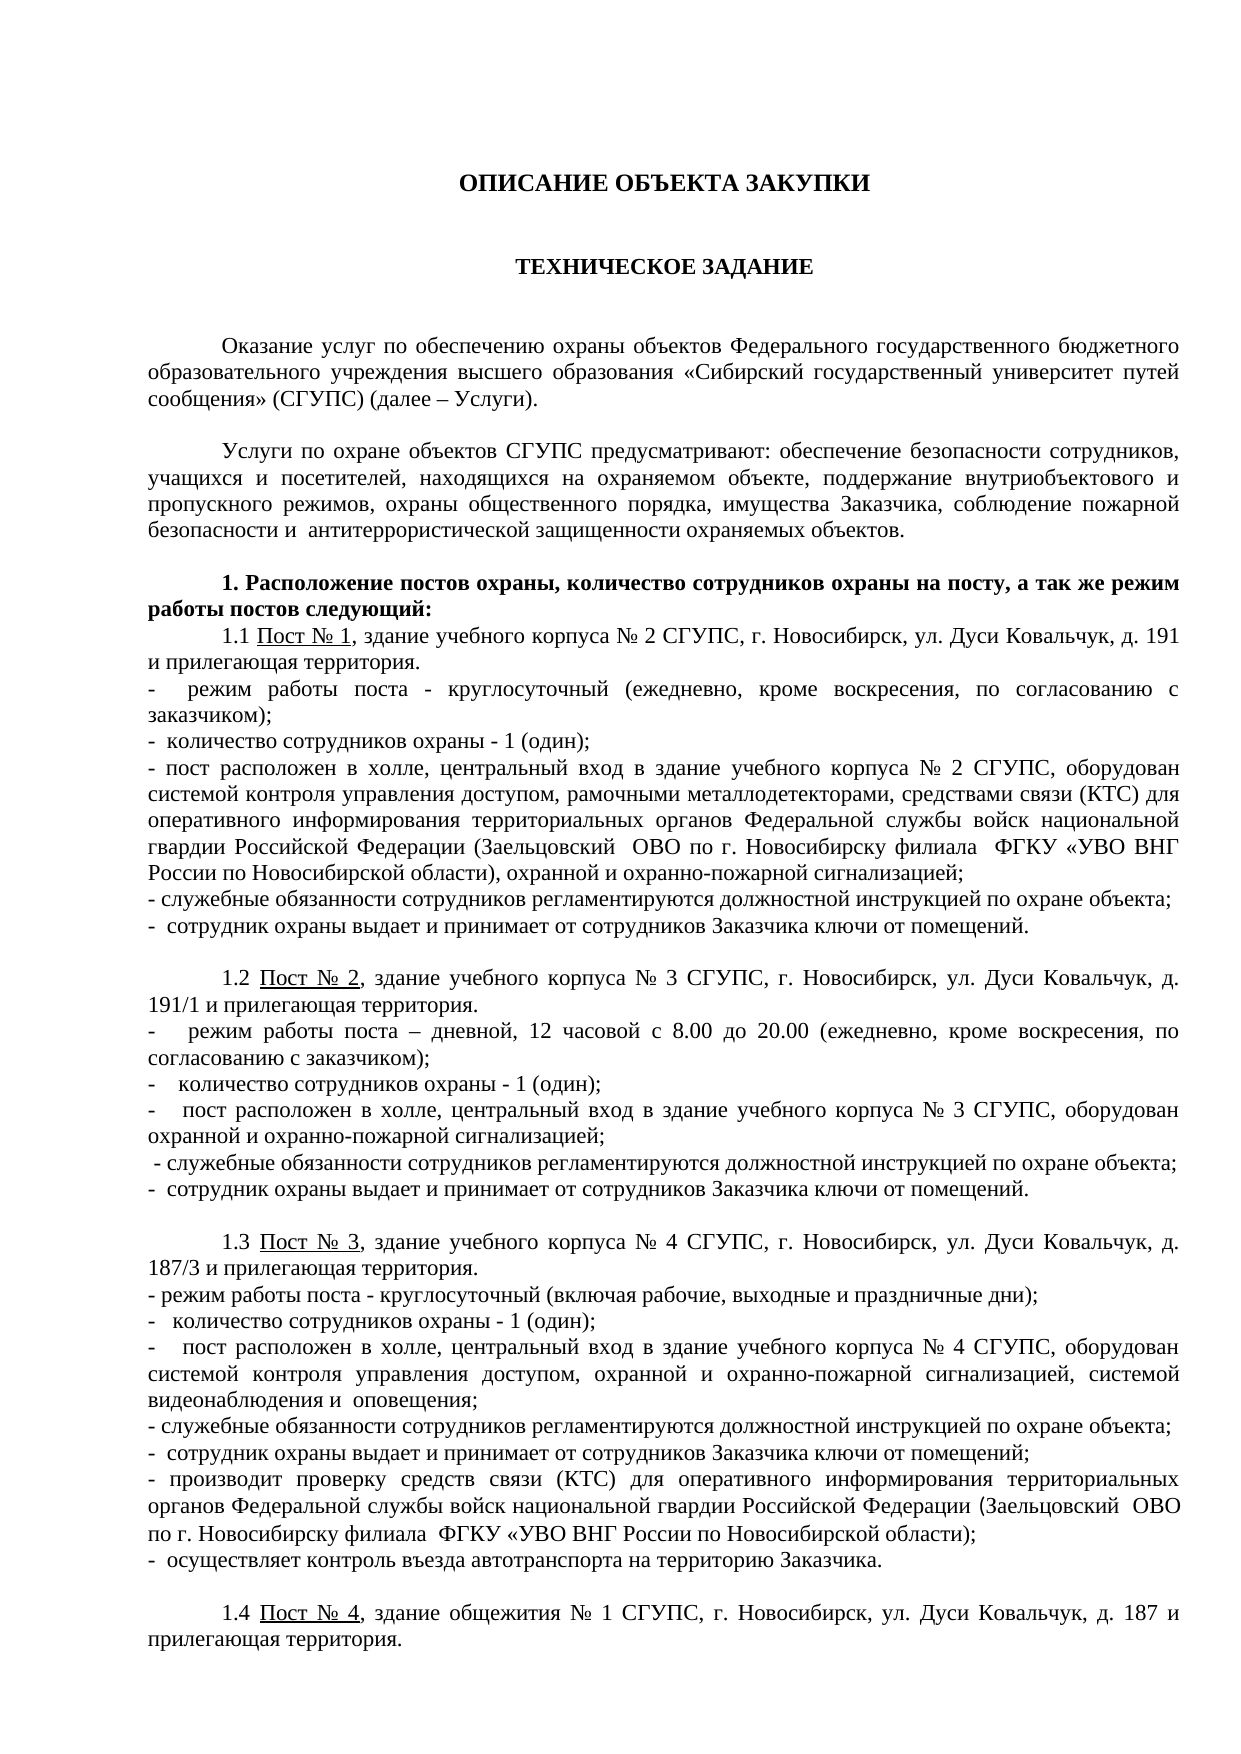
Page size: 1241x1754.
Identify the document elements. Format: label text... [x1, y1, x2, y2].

text Услуги по охране объектов СГУПС предусматривают: обеспечение безопасности сотрудников, учащихся и посетителей, находящихся на охраняемом объекте, поддержание внутриобъектового и пропускного режимов, охраны общественного порядка, имущества Заказчика, соблюдение пожарной безопасности и антитеррористической защищенности охраняемых объектов. [148, 437, 1181, 543]
text - пост расположен в холле, центральный вход в здание учебного корпуса № 4 СГУПС, оборудован системой контроля управления доступом, охранной и охранно-пожарной сигнализацией, системой видеонаблюдения и оповещения; [148, 1333, 1181, 1412]
text - пост расположен в холле, центральный вход в здание учебного корпуса № 3 СГУПС, оборудован охранной и охранно-пожарной сигнализацией; [148, 1096, 1181, 1149]
text 1.3 Пост № 3, здание учебного корпуса № 4 СГУПС, г. Новосибирск, ул. Дуси Ковальчук, д. 187/3 и прилегающая территория. [148, 1228, 1181, 1281]
text Оказание услуг по обеспечению охраны объектов Федерального государственного бюджетного образовательного учреждения высшего образования «Сибирский государственный университет путей сообщения» (СГУПС) (далее – Услуги). [148, 332, 1181, 411]
text - служебные обязанности сотрудников регламентируются должностной инструкцией по охране объекта; [148, 1149, 1181, 1175]
text - производит проверку средств связи (КТС) для оперативного информирования территориальных органов Федеральной службы войск национальной гвардии Российской Федерации (Заельцовский ОВО по г. Новосибирску филиала ФГКУ «УВО ВНГ России по Новосибирской области); [148, 1465, 1181, 1546]
text 1. Расположение постов охраны, количество сотрудников охраны на посту, а так же режим работы постов следующий: [148, 569, 1181, 622]
text - режим работы поста - круглосуточный (включая рабочие, выходные и праздничные дни); [148, 1281, 1181, 1307]
subtitle ОПИСАНИЕ ОБЪЕКТА ЗАКУПКИ [148, 168, 1181, 197]
text - количество сотрудников охраны - 1 (один); [148, 727, 1181, 754]
text 1.1 Пост № 1, здание учебного корпуса № 2 СГУПС, г. Новосибирск, ул. Дуси Ковальчук, д. 191 и прилегающая территория. [148, 622, 1181, 674]
text - количество сотрудников охраны - 1 (один); [148, 1307, 1181, 1333]
text - пост расположен в холле, центральный вход в здание учебного корпуса № 2 СГУПС, оборудован системой контроля управления доступом, рамочными металлодетекторами, средствами связи (КТС) для оперативного информирования территориальных органов Федеральной службы войск национальной гвардии Российской Федерации (Заельцовский ОВО по г. Новосибирску филиала ФГКУ «УВО ВНГ России по Новосибирской области), охранной и охранно-пожарной сигнализацией; [148, 754, 1181, 885]
text - режим работы поста - круглосуточный (ежедневно, кроме воскресения, по согласованию с заказчиком); [148, 674, 1181, 727]
text - осуществляет контроль въезда автотранспорта на территорию Заказчика. [148, 1546, 1181, 1572]
text - сотрудник охраны выдает и принимает от сотрудников Заказчика ключи от помещений; [148, 1439, 1181, 1465]
text - служебные обязанности сотрудников регламентируются должностной инструкцией по охране объекта; [148, 885, 1181, 912]
text 1.2 Пост № 2, здание учебного корпуса № 3 СГУПС, г. Новосибирск, ул. Дуси Ковальчук, д. 191/1 и прилегающая территория. [148, 964, 1181, 1017]
text - сотрудник охраны выдает и принимает от сотрудников Заказчика ключи от помещений. [148, 912, 1181, 938]
text - служебные обязанности сотрудников регламентируются должностной инструкцией по охране объекта; [148, 1412, 1181, 1439]
text - режим работы поста – дневной, 12 часовой с 8.00 до 20.00 (ежедневно, кроме воскресения, по согласованию с заказчиком); [148, 1017, 1181, 1070]
text - сотрудник охраны выдает и принимает от сотрудников Заказчика ключи от помещений. [148, 1175, 1181, 1202]
text 1.4 Пост № 4, здание общежития № 1 СГУПС, г. Новосибирск, ул. Дуси Ковальчук, д. 187 и прилегающая территория. [148, 1599, 1181, 1651]
text - количество сотрудников охраны - 1 (один); [148, 1070, 1181, 1096]
text ТЕХНИЧЕСКОЕ ЗАДАНИЕ [148, 253, 1181, 279]
